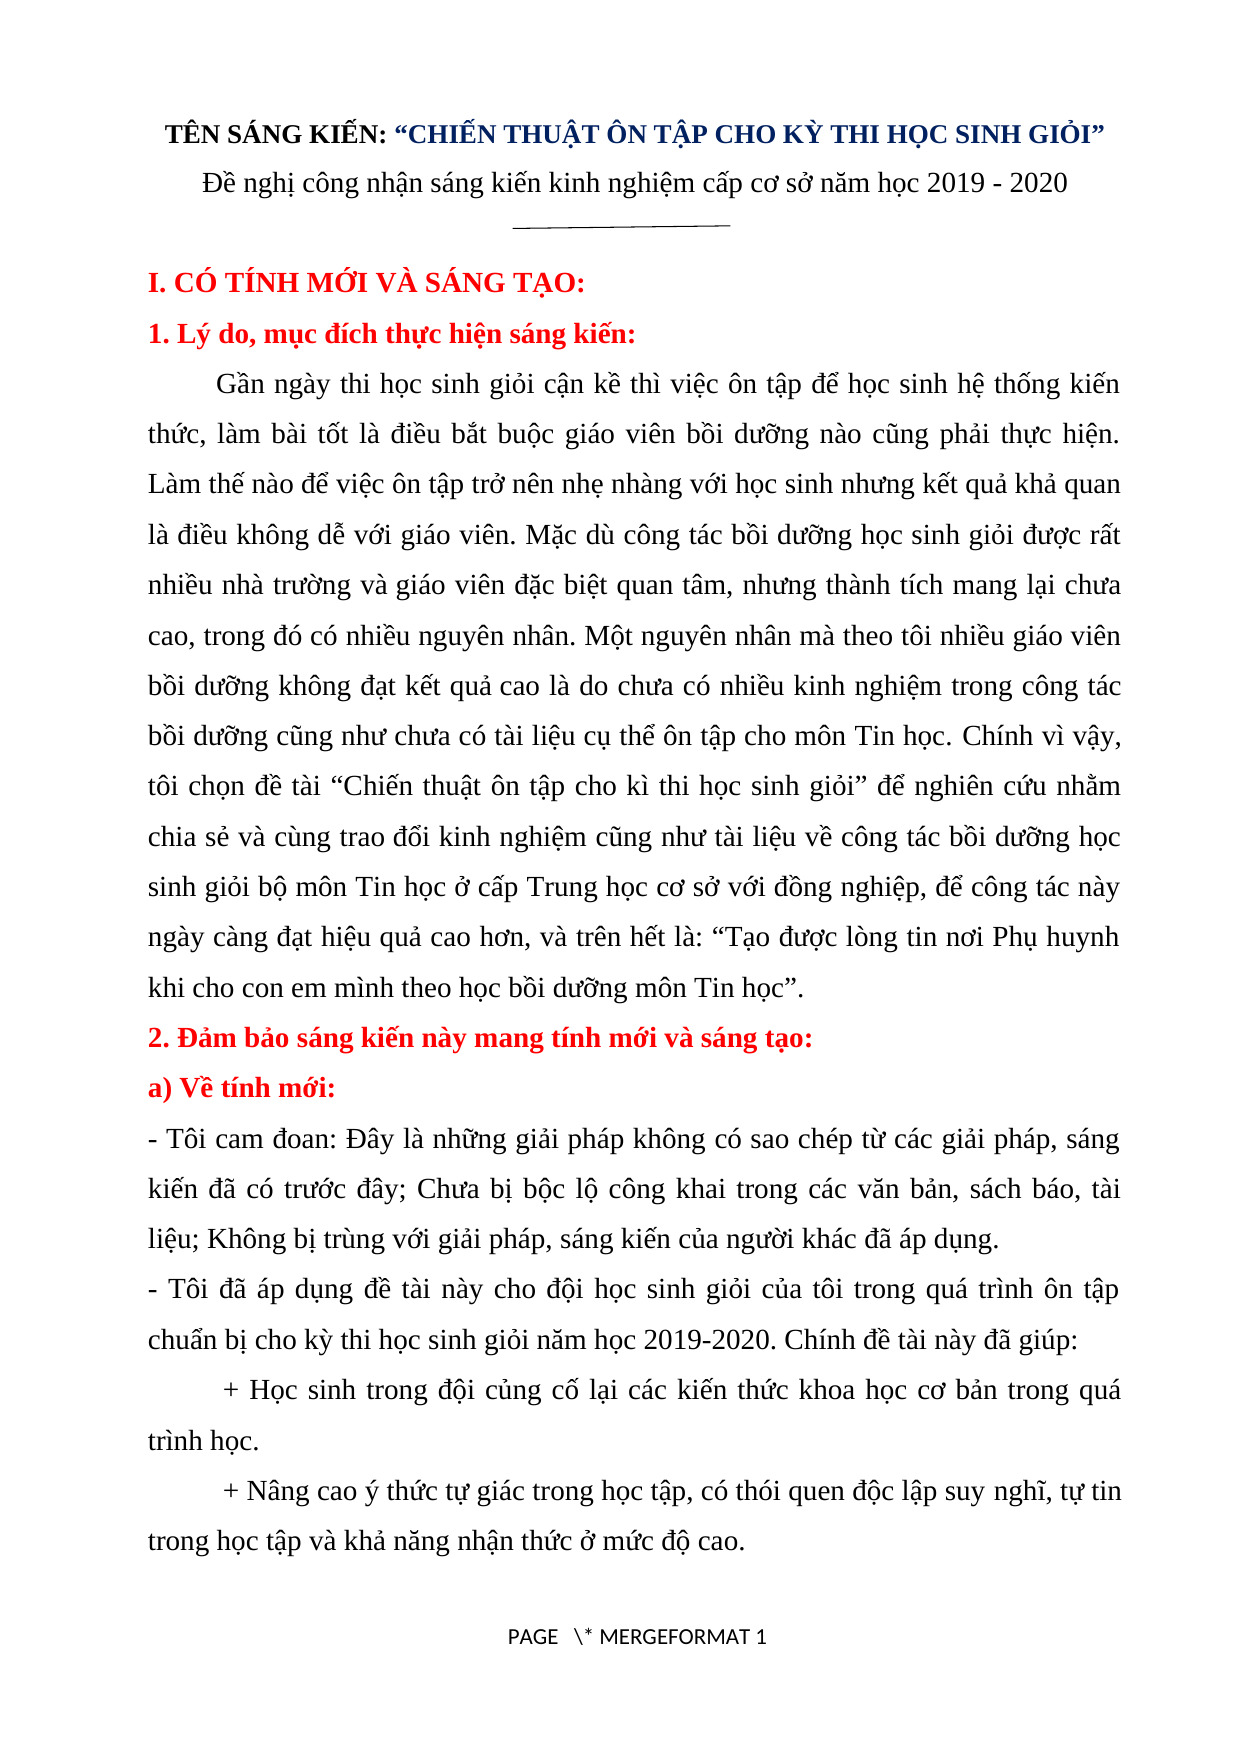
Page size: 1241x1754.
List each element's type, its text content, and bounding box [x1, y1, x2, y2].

text + Học sinh trong đội củng cố lại các kiến thức khoa học cơ bản trong quá trình học. [148, 1372, 1122, 1456]
text Gần ngày thi học sinh giỏi cận kề thì việc ôn tập để học sinh hệ thống kiến thức, làm bài tốt là điều bắt buộc giáo viên bồi dưỡng nào cũng phải thực hiện. Làm thế nào để việc ôn tập trở nên nhẹ nhàng với học sinh nhưng kết quả khả quan là điều không dễ với giáo viên. Mặc dù công tác bồi dưỡng học sinh giỏi được rất nhiều nhà trường và giáo viên đặc biệt quan tâm, nhưng thành tích mang lại chưa cao, trong đó có nhiều nguyên nhân. Một nguyên nhân mà theo tôi nhiều giáo viên bồi dưỡng không đạt kết quả cao là do chưa có nhiều kinh nghiệm trong công tác bồi dưỡng cũng như chưa có tài liệu cụ thể ôn tập cho môn Tin học. Chính vì vậy, tôi chọn đề tài “Chiến thuật ôn tập cho kì thi học sinh giỏi” để nghiên cứu nhằm chia sẻ và cùng trao đổi kinh nghiệm cũng như tài liệu về công tác bồi dưỡng học sinh giỏi bộ môn Tin học ở cấp Trung học cơ sở với đồng nghiệp, để công tác này ngày càng đạt hiệu quả cao hơn, và trên hết là: “Tạo được lòng tin nơi Phụ huynh khi cho con em mình theo học bồi dưỡng môn Tin học”. [148, 366, 1122, 1003]
text + Nâng cao ý thức tự giác trong học tập, có thói quen độc lập suy nghĩ, tự tin trong học tập và khả năng nhận thức ở mức độ cao. [148, 1473, 1122, 1557]
text 2. Đảm bảo sáng kiến này mang tính mới và sáng tạo: [148, 1020, 1122, 1054]
text 1. Lý do, mục đích thực hiện sáng kiến: [148, 316, 1122, 349]
text - Tôi đã áp dụng đề tài này cho đội học sinh giỏi của tôi trong quá trình ôn tập chuẩn bị cho kỳ thi học sinh giỏi năm học 2019-2020. Chính đề tài này đã giúp: [148, 1272, 1122, 1356]
text - Tôi cam đoan: Đây là những giải pháp không có sao chép từ các giải pháp, sáng kiến đã có trước đây; Chưa bị bộc lộ công khai trong các văn bản, sách báo, tài liệu; Không bị trùng với giải pháp, sáng kiến của người khác đã áp dụng. [148, 1121, 1122, 1255]
text I. CÓ TÍNH MỚI VÀ SÁNG TẠO: [148, 265, 1122, 299]
text a) Về tính mới: [148, 1070, 1122, 1104]
text Đề nghị công nhận sáng kiến kinh nghiệm cấp cơ sở năm học 2019 - 2020 [148, 165, 1122, 198]
text TÊN SÁNG KIẾN: “CHIẾN THUẬT ÔN TẬP CHO KỲ THI HỌC SINH GIỎI” [148, 118, 1122, 149]
